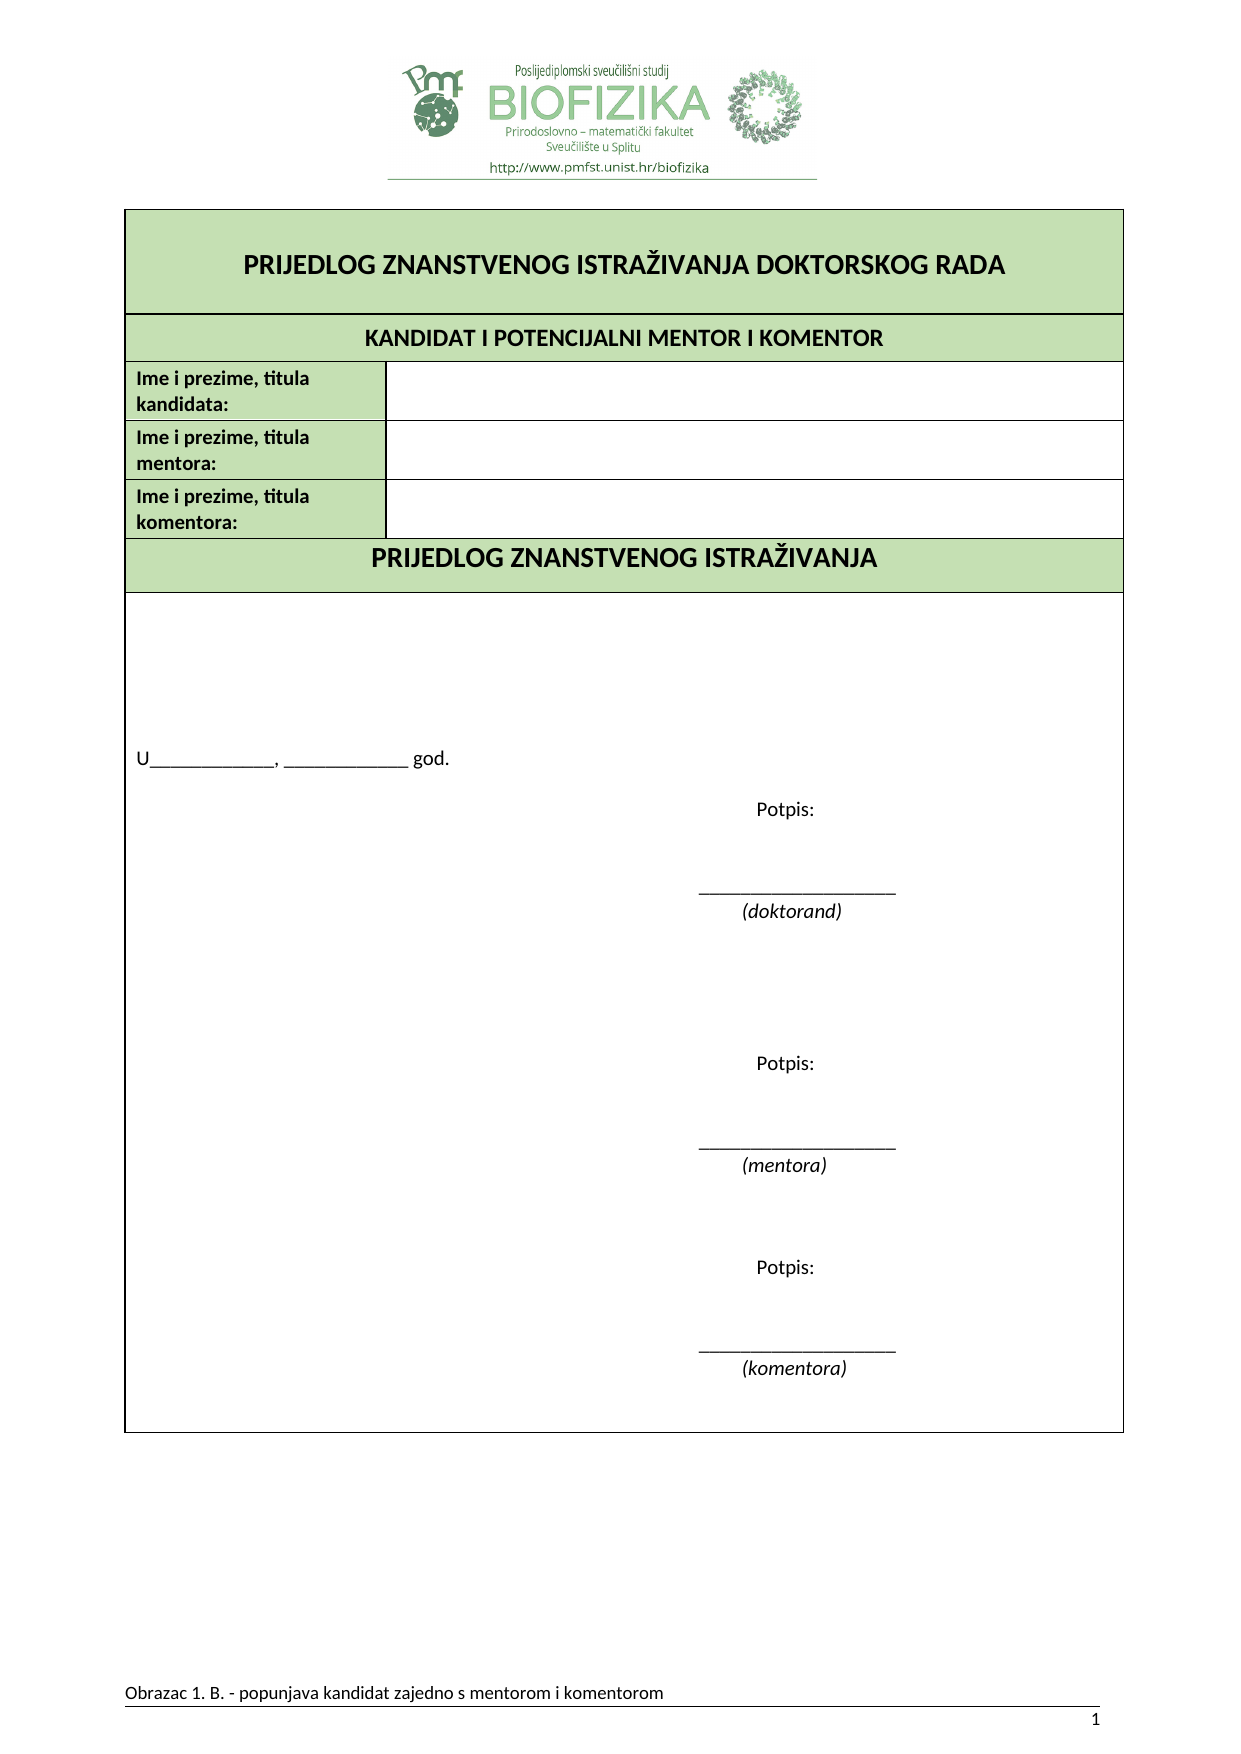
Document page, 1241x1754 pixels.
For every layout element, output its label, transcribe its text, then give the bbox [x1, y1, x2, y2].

table_cell [387, 480, 1123, 538]
picture [387, 56, 818, 180]
table_header PRIJEDLOG ZNANSTVENOG ISTRAŽIVANJA DOKTORSKOG RADA [126, 210, 1123, 313]
table_cell Ime i prezime, titula mentora: [126, 421, 385, 479]
table_cell Ime i prezime, titula komentora: [126, 480, 385, 538]
table_cell KANDIDAT I POTENCIJALNI MENTOR I KOMENTOR [126, 315, 1123, 361]
table_cell [387, 421, 1123, 479]
table_cell Ime i prezime, titula kandidata: [126, 362, 385, 419]
table_cell [387, 362, 1123, 419]
table_cell U____________, ____________ god. Potpis: ___________________ (doktorand) Potpis: ___________________ (mentora) Potpis: ___________________ (komentora) [126, 593, 1123, 1432]
table_cell PRIJEDLOG ZNANSTVENOG ISTRAŽIVANJA [126, 539, 1123, 592]
